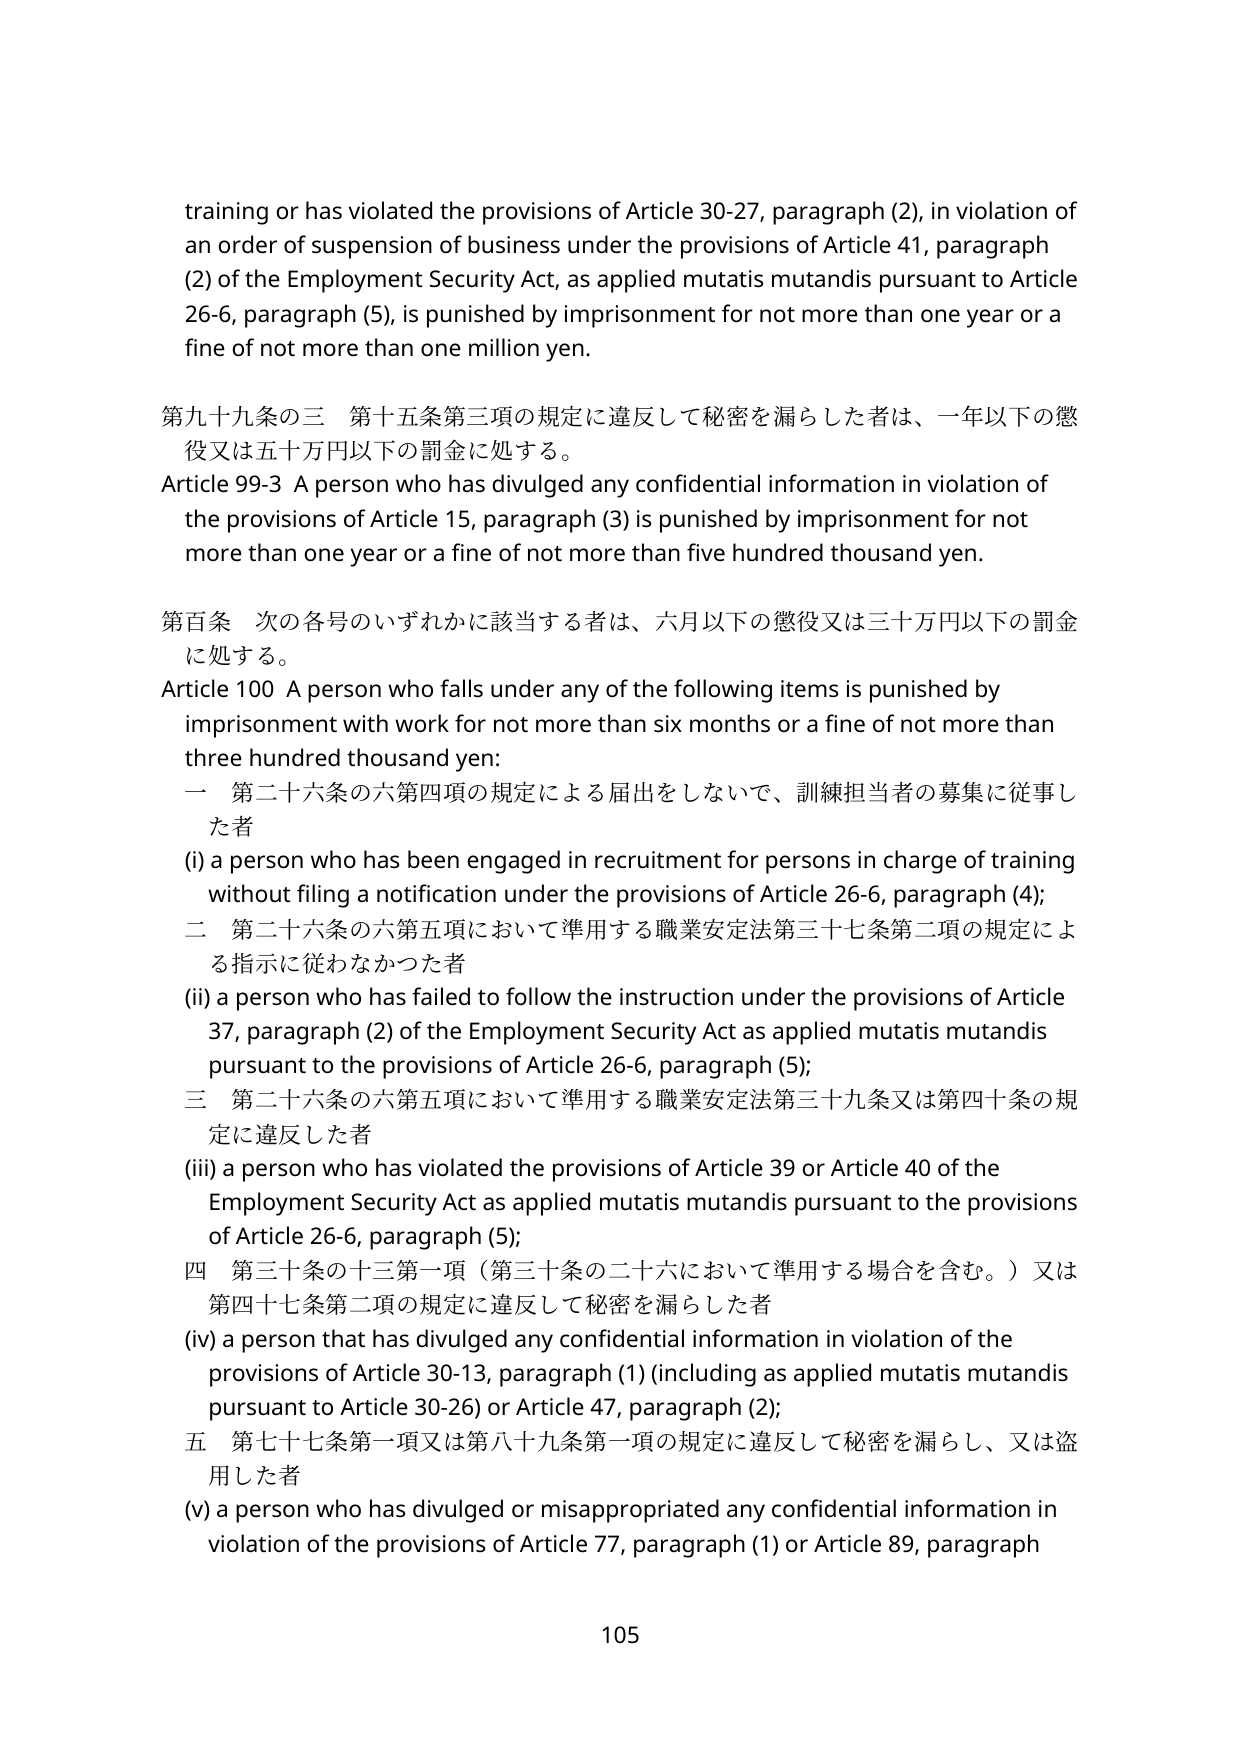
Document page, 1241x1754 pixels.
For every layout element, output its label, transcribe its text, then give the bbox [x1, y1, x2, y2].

text Article 100 A person who falls under any of the following items is punished by imprisonment with work for not more than six months or a fine of not more than three hundred thousand yen: [161, 672, 1079, 774]
text (ii) a person who has failed to follow the instruction under the provisions of Article 37, paragraph (2) of the Employment Security Act as applied mutatis mutandis pursuant to the provisions of Article 26-6, paragraph (5); [184, 979, 1079, 1082]
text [161, 194, 1079, 364]
text 一 第二十六条の六第四項の規定による届出をしないで、訓練担当者の募集に従事した者 [184, 774, 1079, 843]
text Article 99-3 A person who has divulged any confidential information in violation of the provisions of Article 15, paragraph (3) is punished by imprisonment for not more than one year or a fine of not more than five hundred thousand yen. [161, 467, 1079, 569]
text (i) a person who has been engaged in recruitment for persons in charge of training without filing a notification under the provisions of Article 26-6, paragraph (4); [184, 843, 1079, 911]
text 二 第二十六条の六第五項において準用する職業安定法第三十七条第二項の規定による指示に従わなかつた者 [184, 911, 1079, 979]
text 四 第三十条の十三第一項（第三十条の二十六において準用する場合を含む。）又は第四十七条第二項の規定に違反して秘密を漏らした者 [184, 1253, 1079, 1321]
text 第九十九条の三 第十五条第三項の規定に違反して秘密を漏らした者は、一年以下の懲役又は五十万円以下の罰金に処する。 [161, 399, 1079, 467]
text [184, 1492, 1079, 1560]
text 第百条 次の各号のいずれかに該当する者は、六月以下の懲役又は三十万円以下の罰金に処する。 [161, 604, 1079, 672]
text (iv) a person that has divulged any confidential information in violation of the provisions of Article 30-13, paragraph (1) (including as applied mutatis mutandis pursuant to Article 30-26) or Article 47, paragraph (2); [184, 1321, 1079, 1424]
text 三 第二十六条の六第五項において準用する職業安定法第三十九条又は第四十条の規定に違反した者 [184, 1082, 1079, 1150]
text 五 第七十七条第一項又は第八十九条第一項の規定に違反して秘密を漏らし、又は盗用した者 [184, 1424, 1079, 1492]
text (iii) a person who has violated the provisions of Article 39 or Article 40 of the Employment Security Act as applied mutatis mutandis pursuant to the provisions of Article 26-6, paragraph (5); [184, 1150, 1079, 1253]
